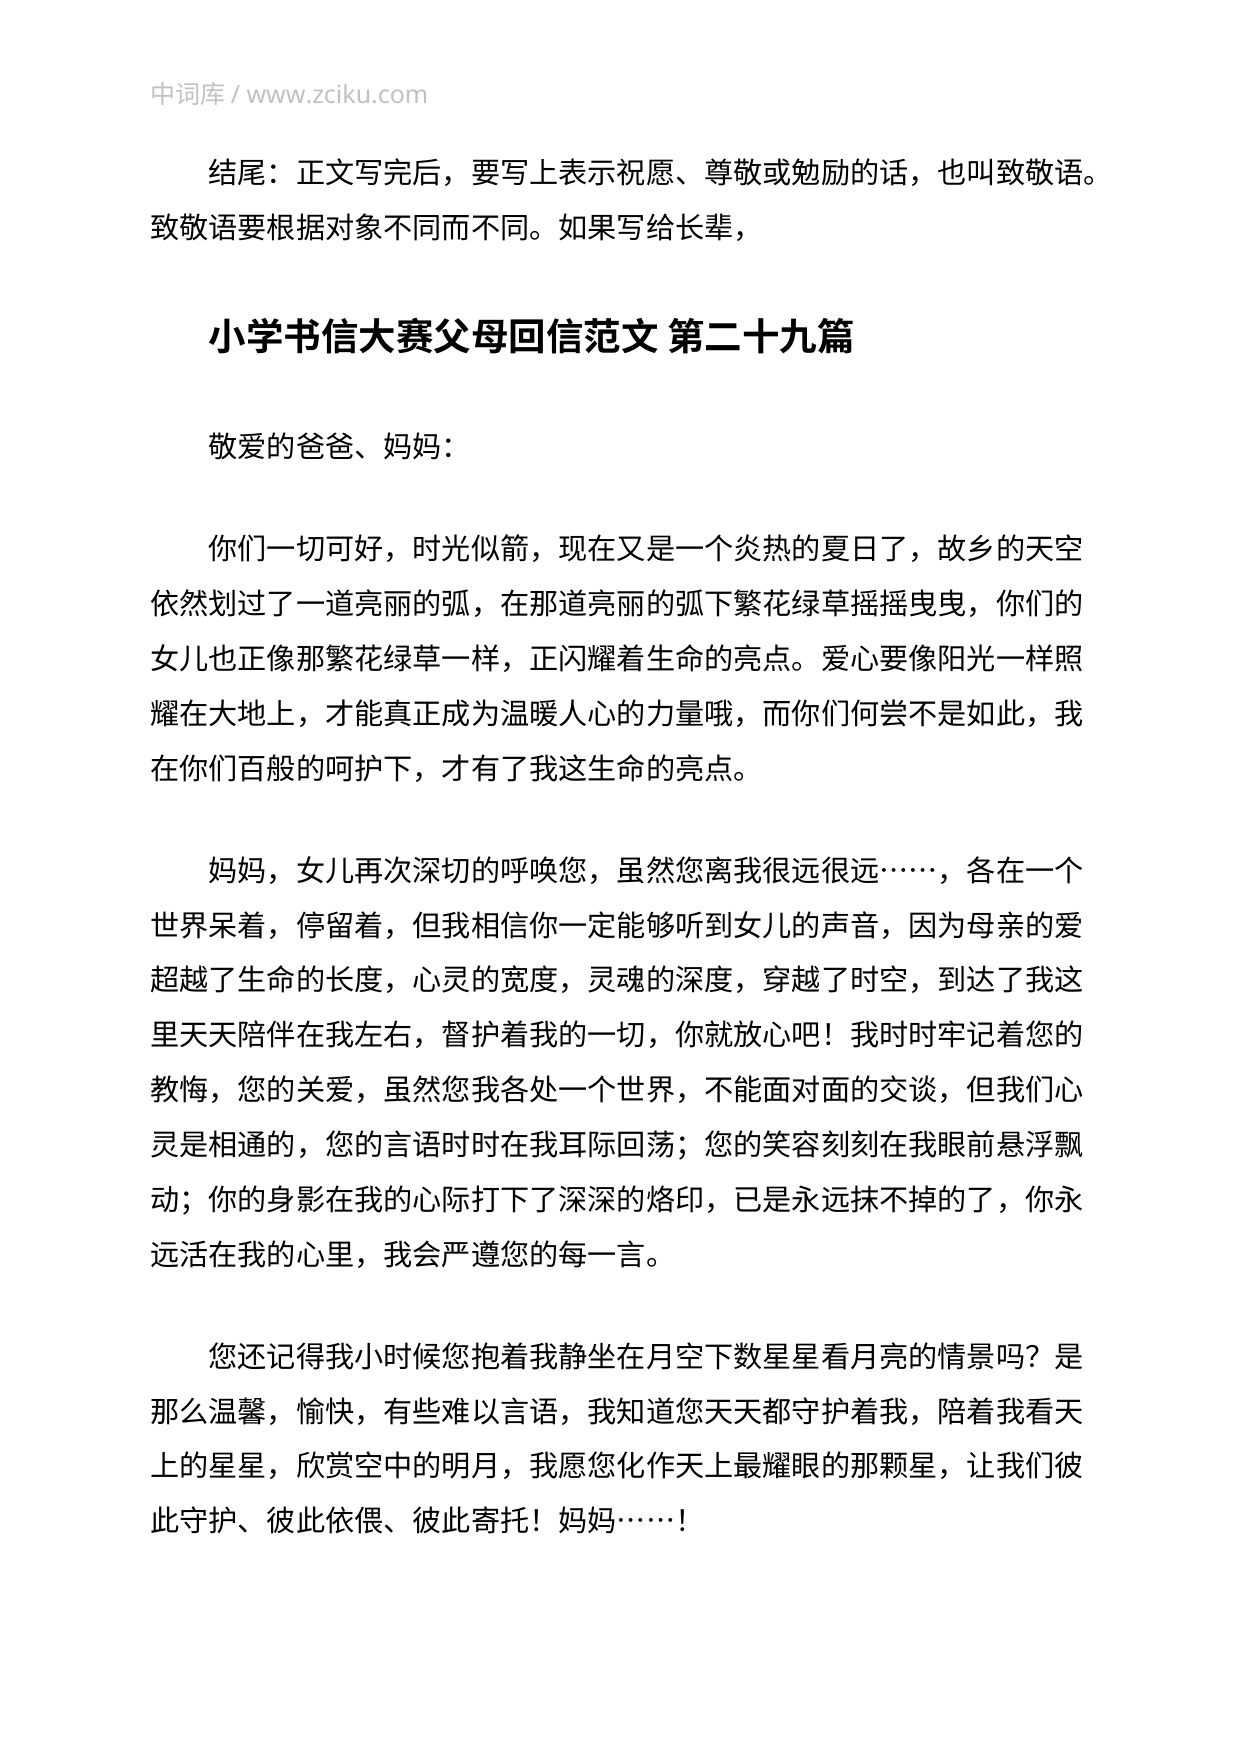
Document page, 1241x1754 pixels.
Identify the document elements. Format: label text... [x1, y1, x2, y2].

text 小学书信大赛父母回信范文 第二十九篇 [150, 307, 1090, 361]
text 您还记得我小时候您抱着我静坐在月空下数星星看月亮的情景吗？是那么温馨，愉快，有些难以言语，我知道您天天都守护着我，陪着我看天上的星星，欣赏空中的明月，我愿您化作天上最耀眼的那颗星，让我们彼此守护、彼此依偎、彼此寄托！妈妈……！ [150, 1333, 1090, 1540]
text 你们一切可好，时光似箭，现在又是一个炎热的夏日了，故乡的天空依然划过了一道亮丽的弧，在那道亮丽的弧下繁花绿草摇摇曳曳，你们的女儿也正像那繁花绿草一样，正闪耀着生命的亮点。爱心要像阳光一样照耀在大地上，才能真正成为温暖人心的力量哦，而你们何尝不是如此，我在你们百般的呵护下，才有了我这生命的亮点。 [150, 526, 1090, 788]
text 妈妈，女儿再次深切的呼唤您，虽然您离我很远很远……，各在一个世界呆着，停留着，但我相信你一定能够听到女儿的声音，因为母亲的爱超越了生命的长度，心灵的宽度，灵魂的深度，穿越了时空，到达了我这里天天陪伴在我左右，督护着我的一切，你就放心吧！我时时牢记着您的教悔，您的关爱，虽然您我各处一个世界，不能面对面的交谈，但我们心灵是相通的，您的言语时时在我耳际回荡；您的笑容刻刻在我眼前悬浮飘动；你的身影在我的心际打下了深深的烙印，已是永远抹不掉的了，你永远活在我的心里，我会严遵您的每一言。 [150, 847, 1090, 1274]
text 敬爱的爸爸、妈妈： [150, 424, 1090, 466]
text 结尾：正文写完后，要写上表示祝愿、尊敬或勉励的话，也叫致敬语。致敬语要根据对象不同而不同。如果写给长辈， [150, 150, 1090, 247]
